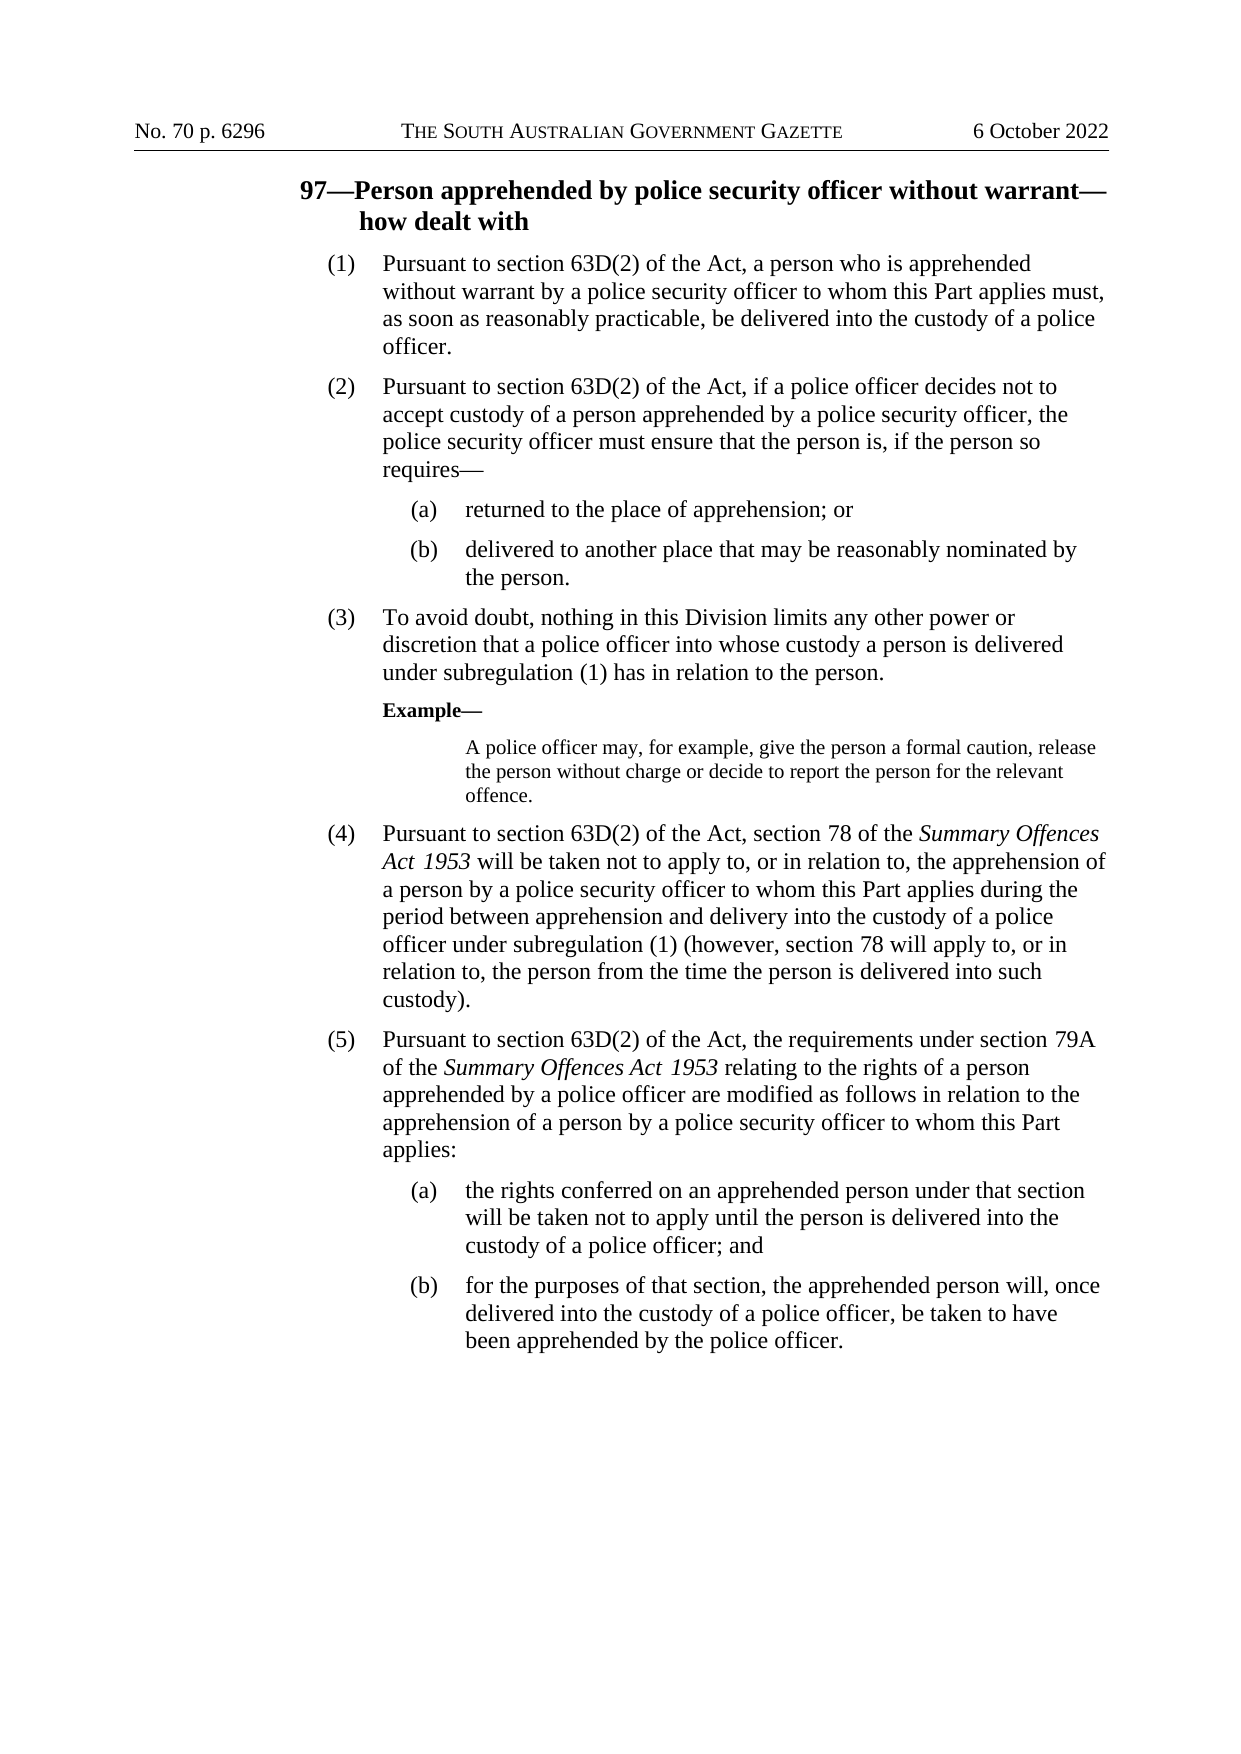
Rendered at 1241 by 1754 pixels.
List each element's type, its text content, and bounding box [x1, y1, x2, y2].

text (a) the rights conferred on an apprehended person under that section will be taken not to apply until the person is delivered into the custody of a police officer; and [382, 1176, 1109, 1258]
text (5) Pursuant to section 63D(2) of the Act, the requirements under section 79A of the Summary Offences Act 1953 relating to the rights of a person apprehended by a police officer are modified as follows in relation to the apprehension of a person by a police security officer to whom this Part applies: [300, 1025, 1109, 1163]
text (1) Pursuant to section 63D(2) of the Act, a person who is apprehended without warrant by a police security officer to whom this Part applies must, as soon as reasonably practicable, be delivered into the custody of a police officer. [300, 249, 1109, 359]
text (b) for the purposes of that section, the apprehended person will, once delivered into the custody of a police officer, be taken to have been apprehended by the police officer. [382, 1271, 1109, 1354]
text (3) To avoid doubt, nothing in this Division limits any other power or discretion that a police officer into whose custody a person is delivered under subregulation (1) has in relation to the person. [300, 603, 1109, 686]
text 97—Person apprehended by police security officer without warrant—how dealt with [300, 174, 1109, 237]
text (4) Pursuant to section 63D(2) of the Act, section 78 of the Summary Offences Act 1953 will be taken not to apply to, or in relation to, the apprehension of a person by a police security officer to whom this Part applies during the period between apprehension and delivery into the custody of a police officer under subregulation (1) (however, section 78 will apply to, or in relation to, the person from the time the person is delivered into such custody). [300, 819, 1109, 1013]
text A police officer may, for example, give the person a formal caution, release the person without charge or decide to report the person for the relevant offence. [465, 735, 1109, 807]
text (2) Pursuant to section 63D(2) of the Act, if a police officer decides not to accept custody of a person apprehended by a police security officer, the police security officer must ensure that the person is, if the person so requires— [300, 372, 1109, 482]
text Example— [382, 698, 1109, 722]
text (b) delivered to another place that may be reasonably nominated by the person. [382, 535, 1109, 590]
text (a) returned to the place of apprehension; or [382, 495, 1109, 523]
